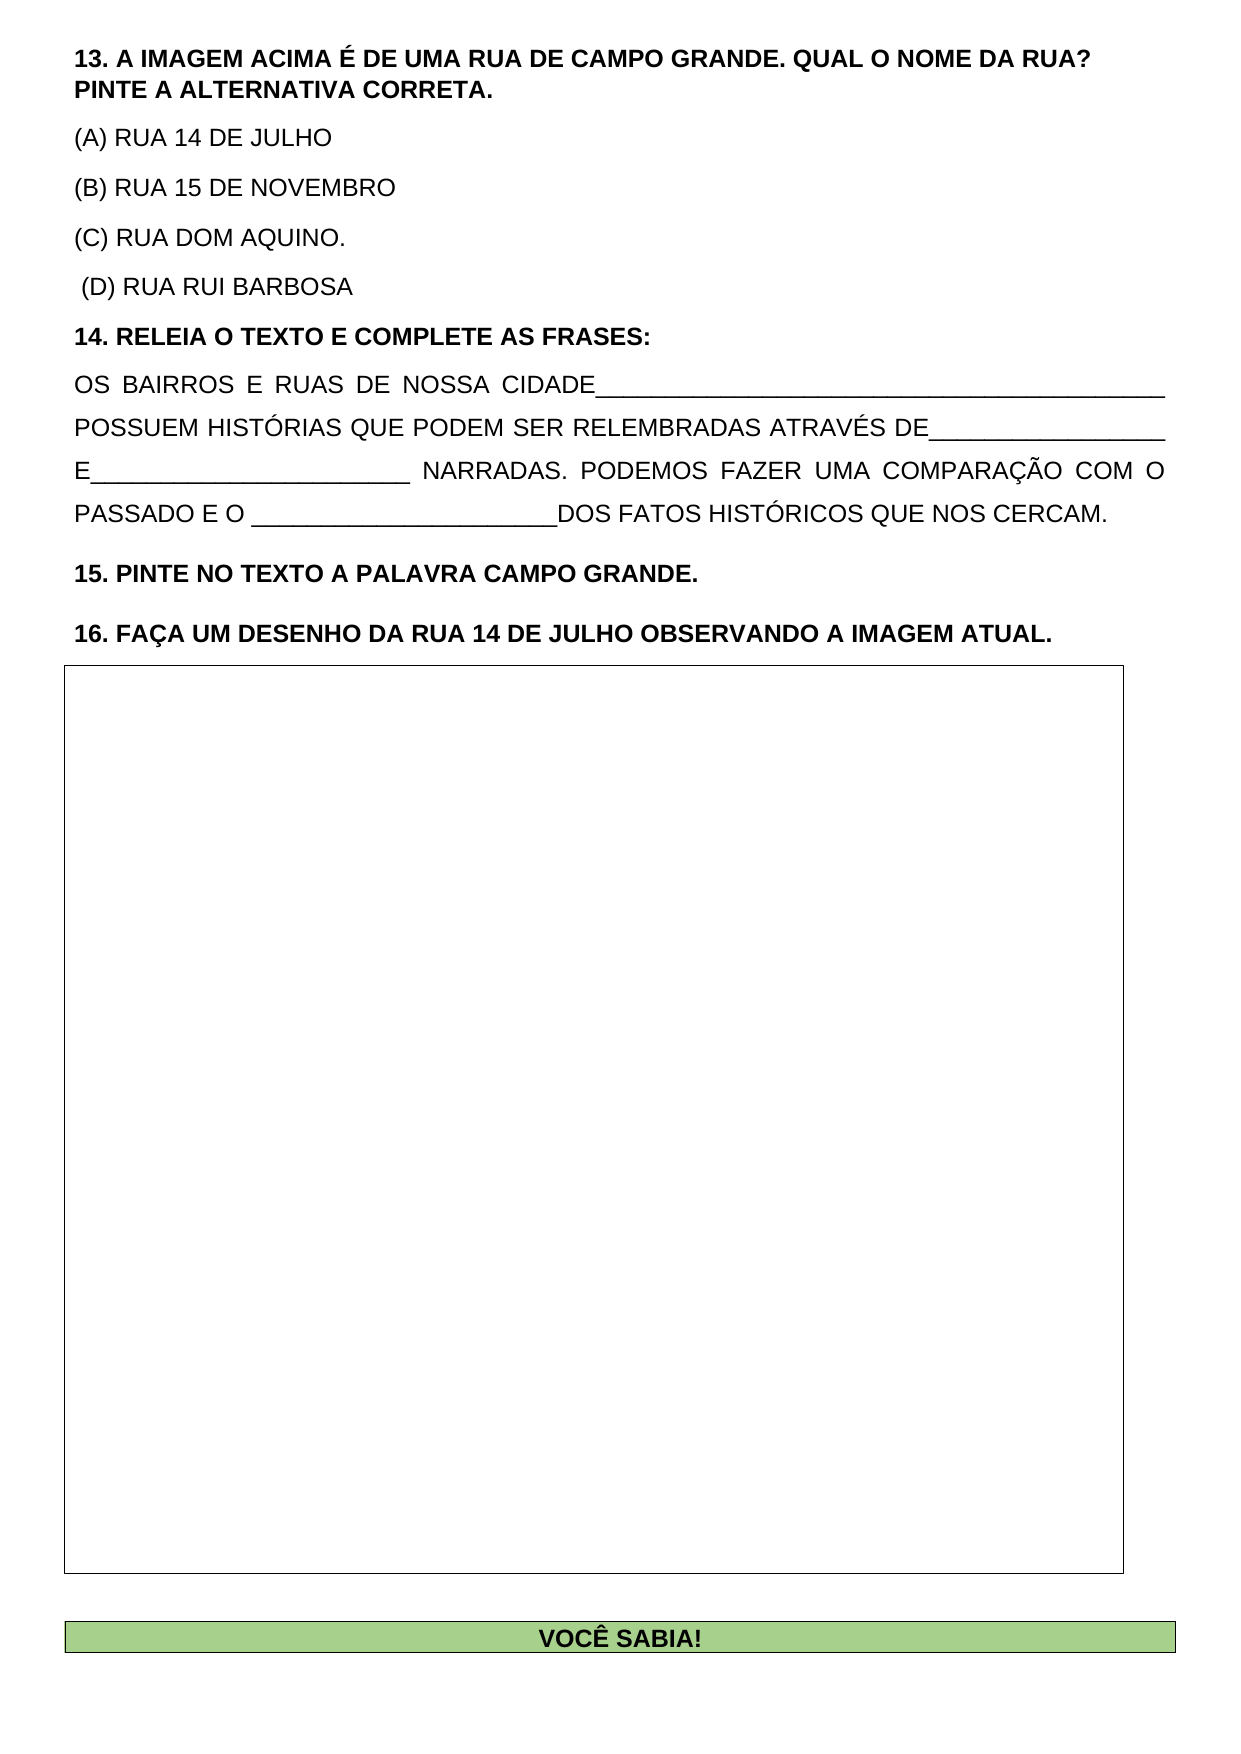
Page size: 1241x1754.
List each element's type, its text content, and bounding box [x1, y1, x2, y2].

text (C) RUA DOM AQUINO. [74, 222, 1166, 251]
text (D) RUA RUI BARBOSA [74, 272, 1166, 301]
text OS BAIRROS E RUAS DE NOSSA CIDADE_________________________________________ POSSUEM HISTÓRIAS QUE PODEM SER RELEMBRADAS ATRAVÉS DE_________________ E_______________________ NARRADAS. PODEMOS FAZER UMA COMPARAÇÃO COM O PASSADO E O ______________________DOS FATOS HISTÓRICOS QUE NOS CERCAM. [74, 369, 1166, 528]
text 14. RELEIA O TEXTO E COMPLETE AS FRASES: [74, 322, 1166, 351]
text 16. FAÇA UM DESENHO DA RUA 14 DE JULHO OBSERVANDO A IMAGEM ATUAL. [74, 618, 1166, 647]
text 15. PINTE NO TEXTO A PALAVRA CAMPO GRANDE. [74, 559, 1166, 587]
text (B) RUA 15 DE NOVEMBRO [74, 173, 1166, 202]
text 13. A IMAGEM ACIMA É DE UMA RUA DE CAMPO GRANDE. QUAL O NOME DA RUA? PINTE A ALTERNATIVA CORRETA. [74, 44, 1166, 104]
text (A) RUA 14 DE JULHO [74, 123, 1166, 152]
text VOCÊ SABIA! [66, 1622, 1175, 1652]
